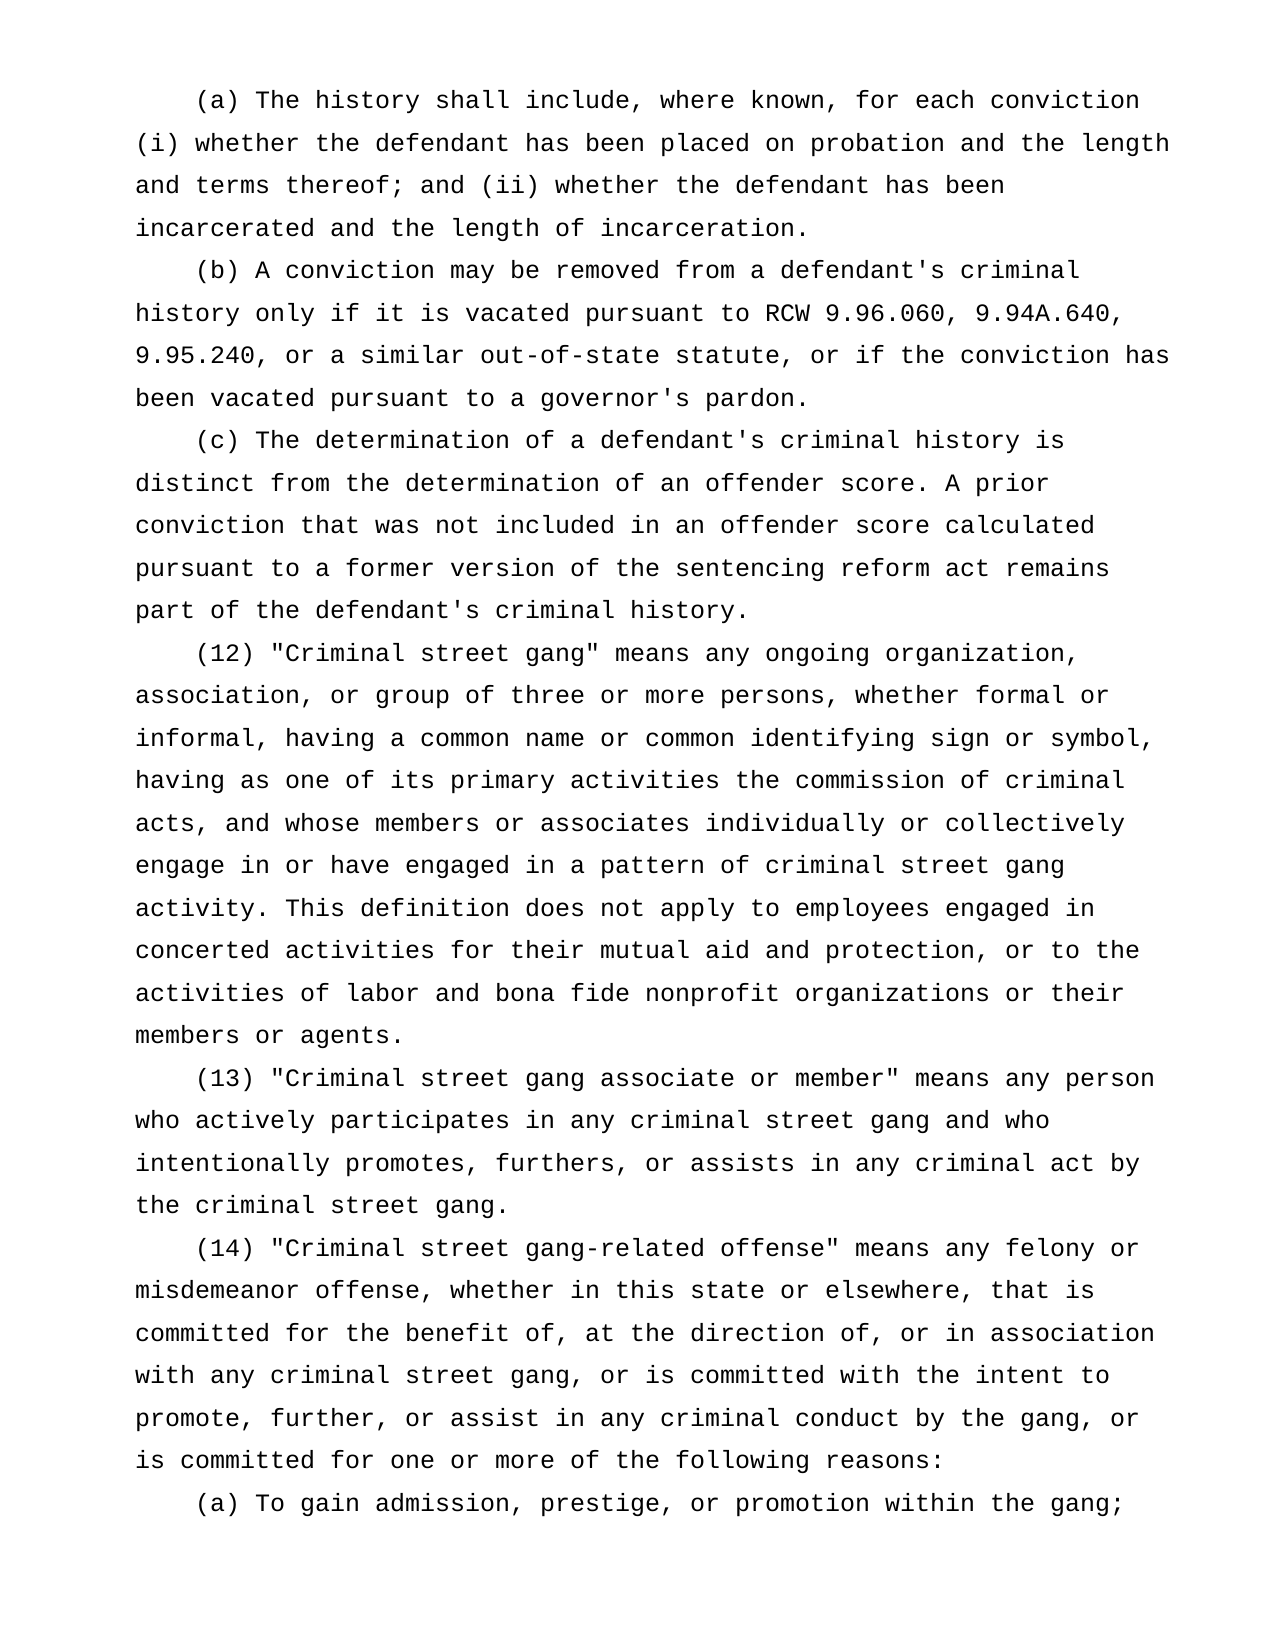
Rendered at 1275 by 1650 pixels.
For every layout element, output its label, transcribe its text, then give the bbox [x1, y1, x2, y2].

text (c) The determination of a defendant's criminal history is distinct from the determination of an offender score. A prior conviction that was not included in an offender score calculated pursuant to a former version of the sentencing reform act remains part of the defendant's criminal history. [135, 415, 1170, 627]
text (a) To gain admission, prestige, or promotion within the gang; [135, 1477, 1170, 1520]
text (a) The history shall include, where known, for each conviction (i) whether the defendant has been placed on probation and the length and terms thereof; and (ii) whether the defendant has been incarcerated and the length of incarceration. [135, 75, 1170, 245]
text (b) A conviction may be removed from a defendant's criminal history only if it is vacated pursuant to RCW 9.96.060, 9.94A.640, 9.95.240, or a similar out-of-state statute, or if the conviction has been vacated pursuant to a governor's pardon. [135, 245, 1170, 415]
text (12) "Criminal street gang" means any ongoing organization, association, or group of three or more persons, whether formal or informal, having a common name or common identifying sign or symbol, having as one of its primary activities the commission of criminal acts, and whose members or associates individually or collectively engage in or have engaged in a pattern of criminal street gang activity. This definition does not apply to employees engaged in concerted activities for their mutual aid and protection, or to the activities of labor and bona fide nonprofit organizations or their members or agents. [135, 627, 1170, 1052]
text (13) "Criminal street gang associate or member" means any person who actively participates in any criminal street gang and who intentionally promotes, furthers, or assists in any criminal act by the criminal street gang. [135, 1052, 1170, 1222]
text (14) "Criminal street gang-related offense" means any felony or misdemeanor offense, whether in this state or elsewhere, that is committed for the benefit of, at the direction of, or in association with any criminal street gang, or is committed with the intent to promote, further, or assist in any criminal conduct by the gang, or is committed for one or more of the following reasons: [135, 1222, 1170, 1477]
